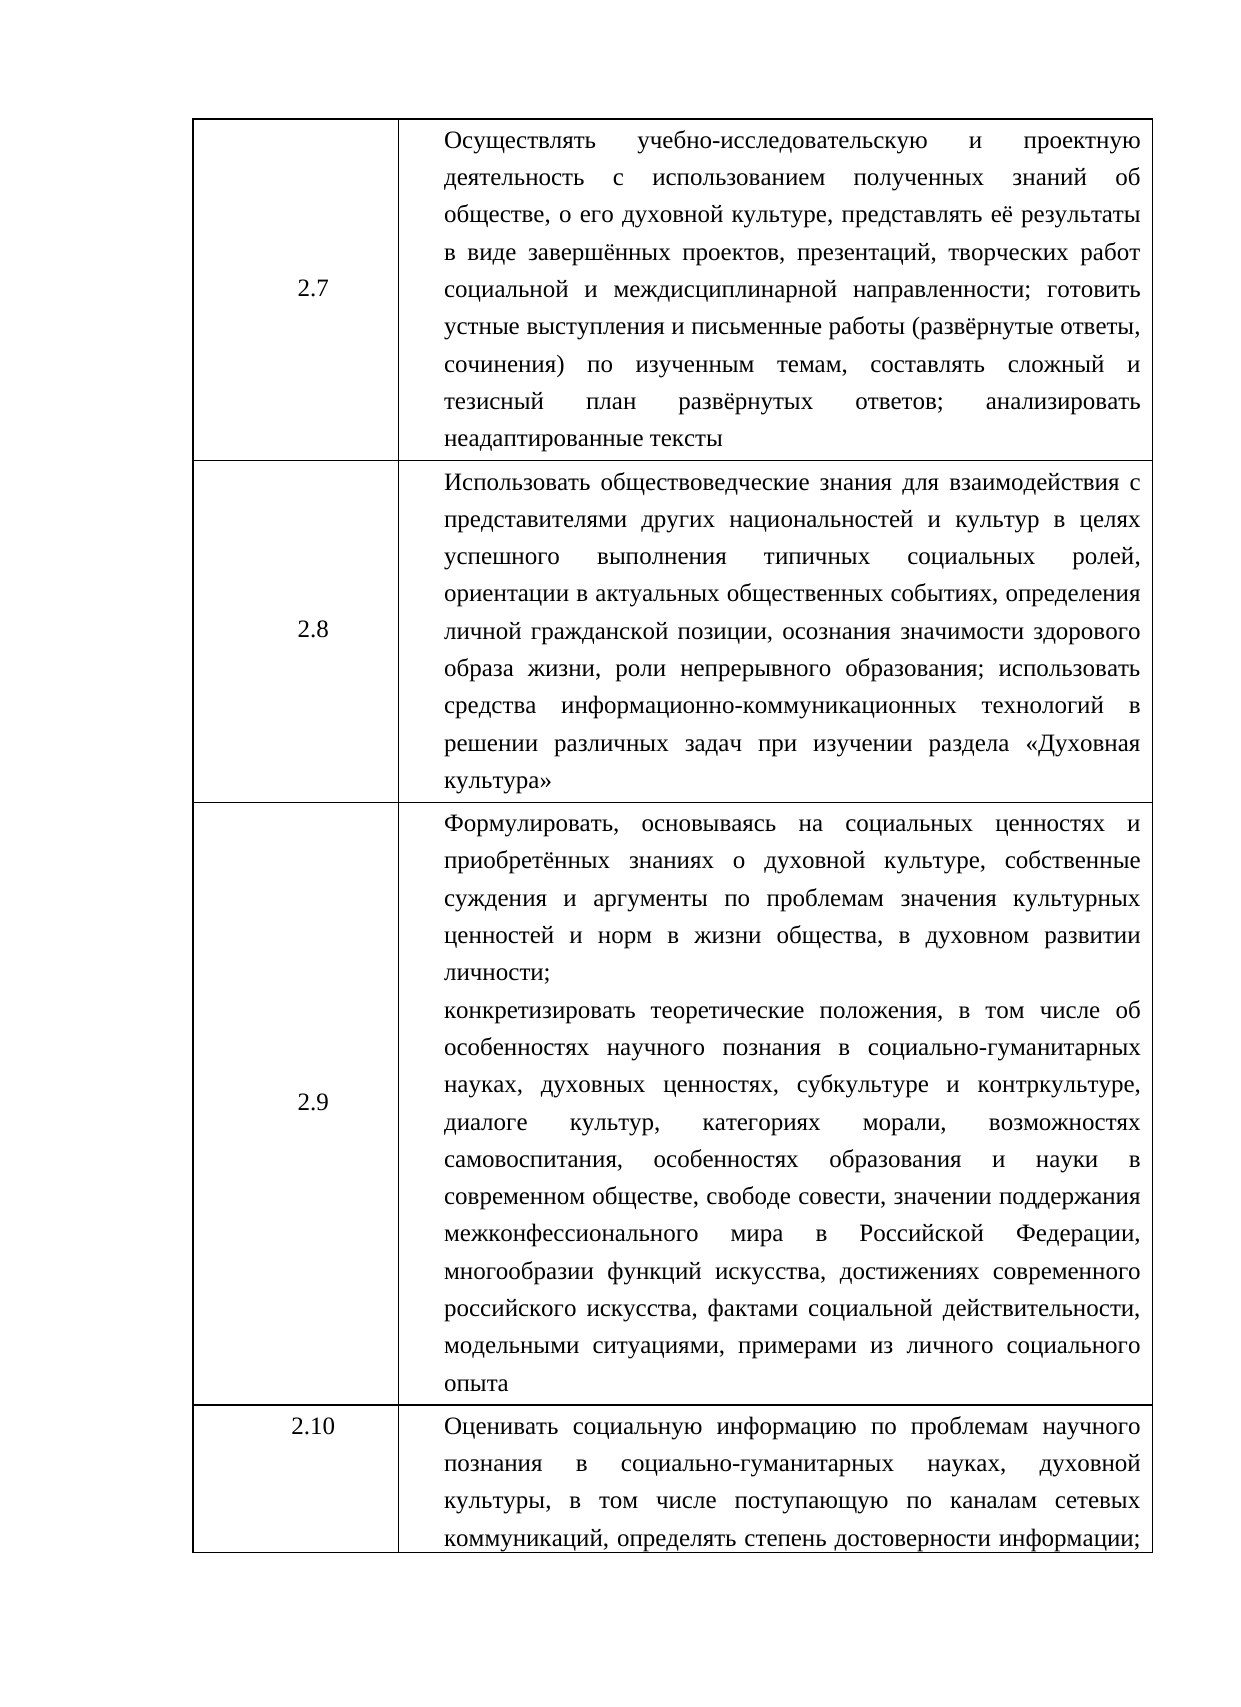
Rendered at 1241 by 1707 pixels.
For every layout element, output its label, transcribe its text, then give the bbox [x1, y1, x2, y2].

table_cell Формулировать, основываясь на социальных ценностях и приобретённых знаниях о духовной культуре, собственные суждения и аргументы по проблемам значения культурных ценностей и норм в жизни общества, в духовном развитии личности; конкретизировать теоретические положения, в том числе об особенностях научного познания в социально-гуманитарных науках, духовных ценностях, субкультуре и контркультуре, диалоге культур, категориях морали, возможностях самовоспитания, особенностях образования и науки в современном обществе, свободе совести, значении поддержания межконфессионального мира в Российской Федерации, многообразии функций искусства, достижениях современного российского искусства, фактами социальной действительности, модельными ситуациями, примерами из личного социального опыта [399, 803, 1152, 1404]
table_cell 2.7 [194, 120, 398, 460]
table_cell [399, 1406, 1152, 1552]
table_cell 2.10 [194, 1406, 398, 1552]
table_cell Осуществлять учебно-исследовательскую и проектную деятельность с использованием полученных знаний об обществе, о его духовной культуре, представлять её результаты в виде завершённых проектов, презентаций, творческих работ социальной и междисциплинарной направленности; готовить устные выступления и письменные работы (развёрнутые ответы, сочинения) по изученным темам, составлять сложный и тезисный план развёрнутых ответов; анализировать неадаптированные тексты [399, 120, 1152, 460]
table_cell 2.9 [194, 803, 398, 1404]
table_cell Использовать обществоведческие знания для взаимодействия с представителями других национальностей и культур в целях успешного выполнения типичных социальных ролей, ориентации в актуальных общественных событиях, определения личной гражданской позиции, осознания значимости здорового образа жизни, роли непрерывного образования; использовать средства информационно-коммуникационных технологий в решении различных задач при изучении раздела «Духовная культура» [399, 461, 1152, 801]
table_cell 2.8 [194, 461, 398, 801]
